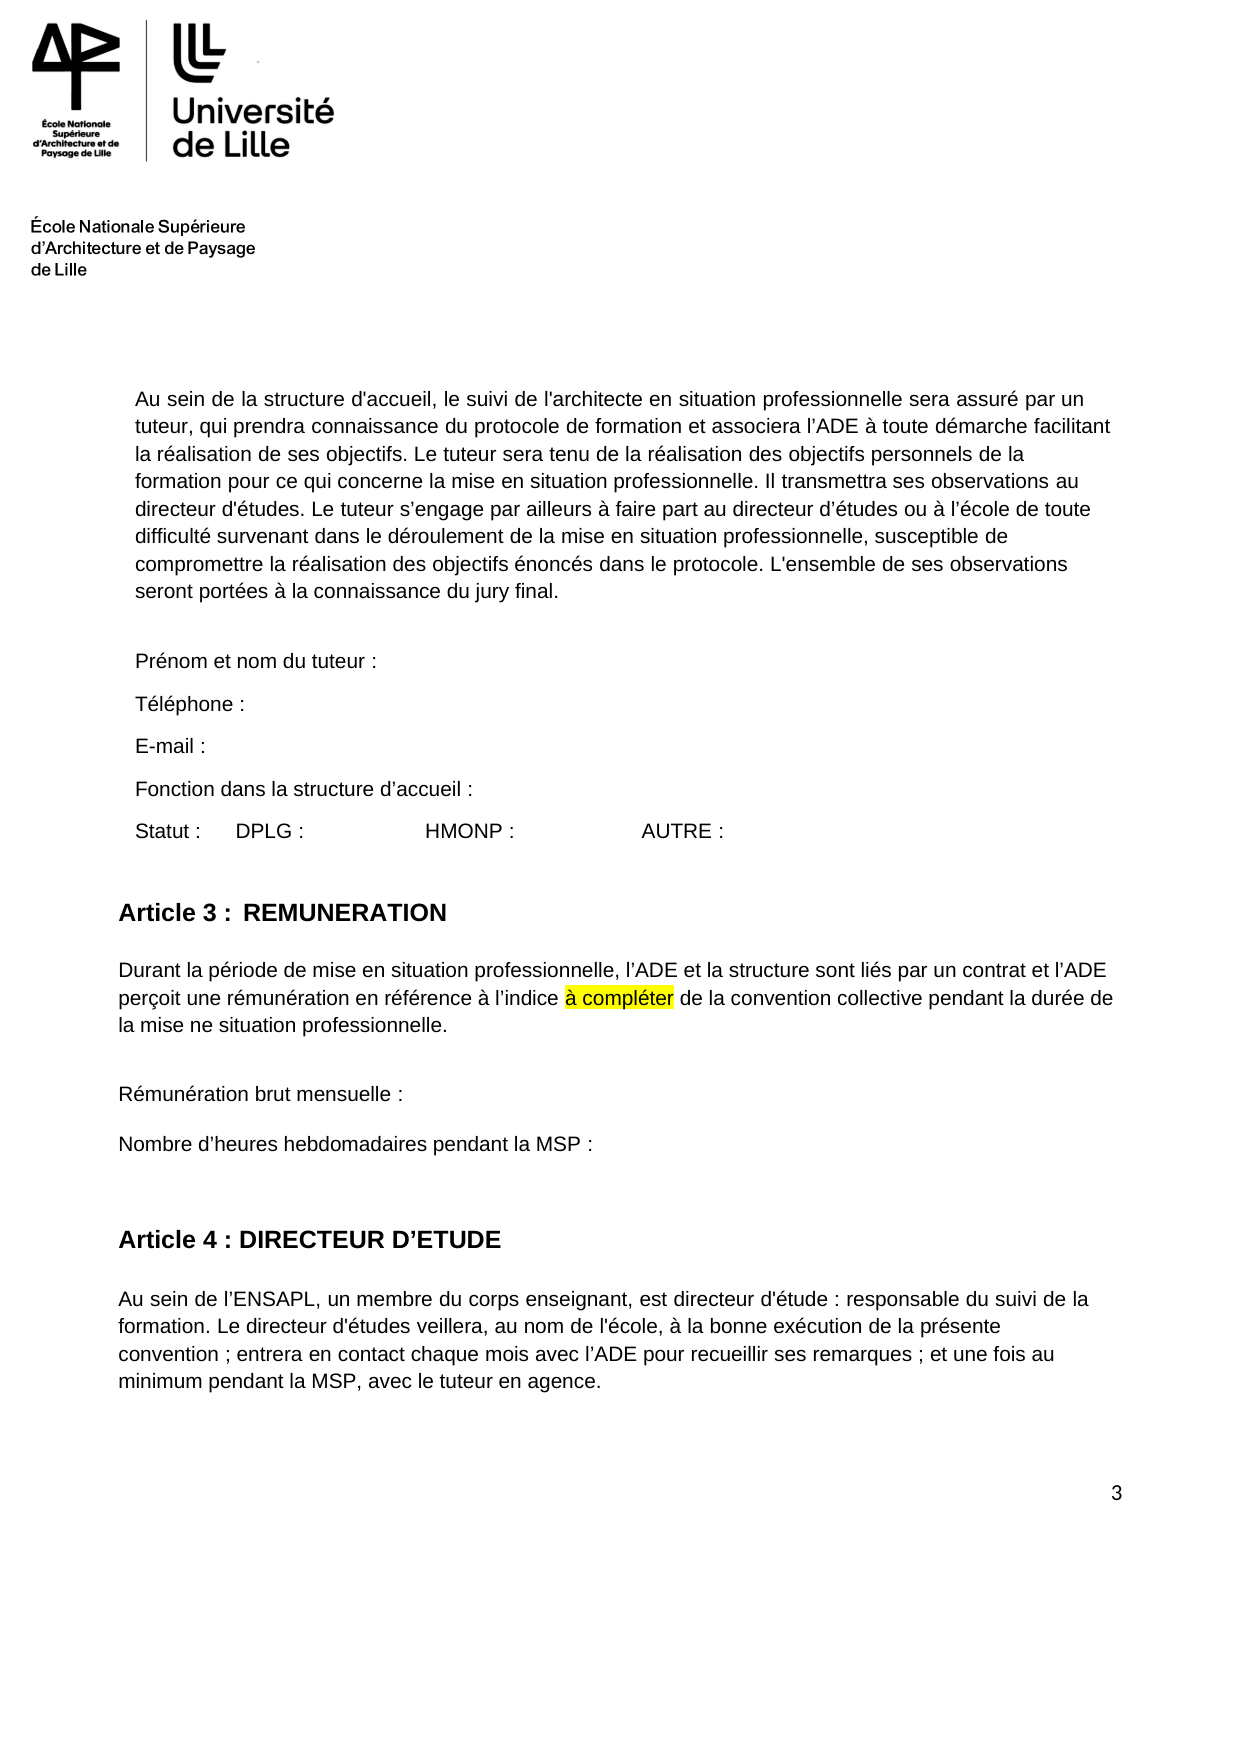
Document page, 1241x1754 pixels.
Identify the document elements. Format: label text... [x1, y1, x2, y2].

text Nombre d’heures hebdomadaires pendant la MSP : [118, 1132, 1122, 1156]
text Téléphone : [118, 692, 1122, 716]
picture [10, 16, 415, 287]
text Au sein de la structure d'accueil, le suivi de l'architecte en situation professionnelle sera assuré par un tuteur, qui prendra connaissance du protocole de formation et associera l’ADE à toute démarche facilitant la réalisation de ses objectifs. Le tuteur sera tenu de la réalisation des objectifs personnels de la formation pour ce qui concerne la mise en situation professionnelle. Il transmettra ses observations au directeur d'études. Le tuteur s’engage par ailleurs à faire part au directeur d’études ou à l’école de toute difficulté survenant dans le déroulement de la mise en situation professionnelle, susceptible de compromettre la réalisation des objectifs énoncés dans le protocole. L'ensemble de ses observations seront portées à la connaissance du jury final. [135, 387, 1116, 603]
text Statut : DPLG : 󠄀󠄀 HMONP : 󠄀󠄀 AUTRE : 󠄀󠄀 [118, 819, 1122, 843]
text Article 3 : REMUNERATION [118, 898, 1124, 926]
text Durant la période de mise en situation professionnelle, l’ADE et la structure sont liés par un contrat et l’ADE perçoit une rémunération en référence à l’indice à compléter de la convention collective pendant la durée de la mise ne situation professionnelle. [118, 958, 1122, 1037]
text Au sein de l’ENSAPL, un membre du corps enseignant, est directeur d'étude : responsable du suivi de la formation. Le directeur d'études veillera, au nom de l'école, à la bonne exécution de la présente convention ; entrera en contact chaque mois avec l’ADE pour recueillir ses remarques ; et une fois au minimum pendant la MSP, avec le tuteur en agence. [118, 1287, 1116, 1393]
text Article 4 : DIRECTEUR D’ETUDE [118, 1225, 1116, 1254]
text Prénom et nom du tuteur : [118, 649, 1122, 673]
text E-mail : [118, 734, 1122, 758]
text Fonction dans la structure d’accueil : [118, 777, 1122, 801]
text Rémunération brut mensuelle : [118, 1082, 1122, 1106]
